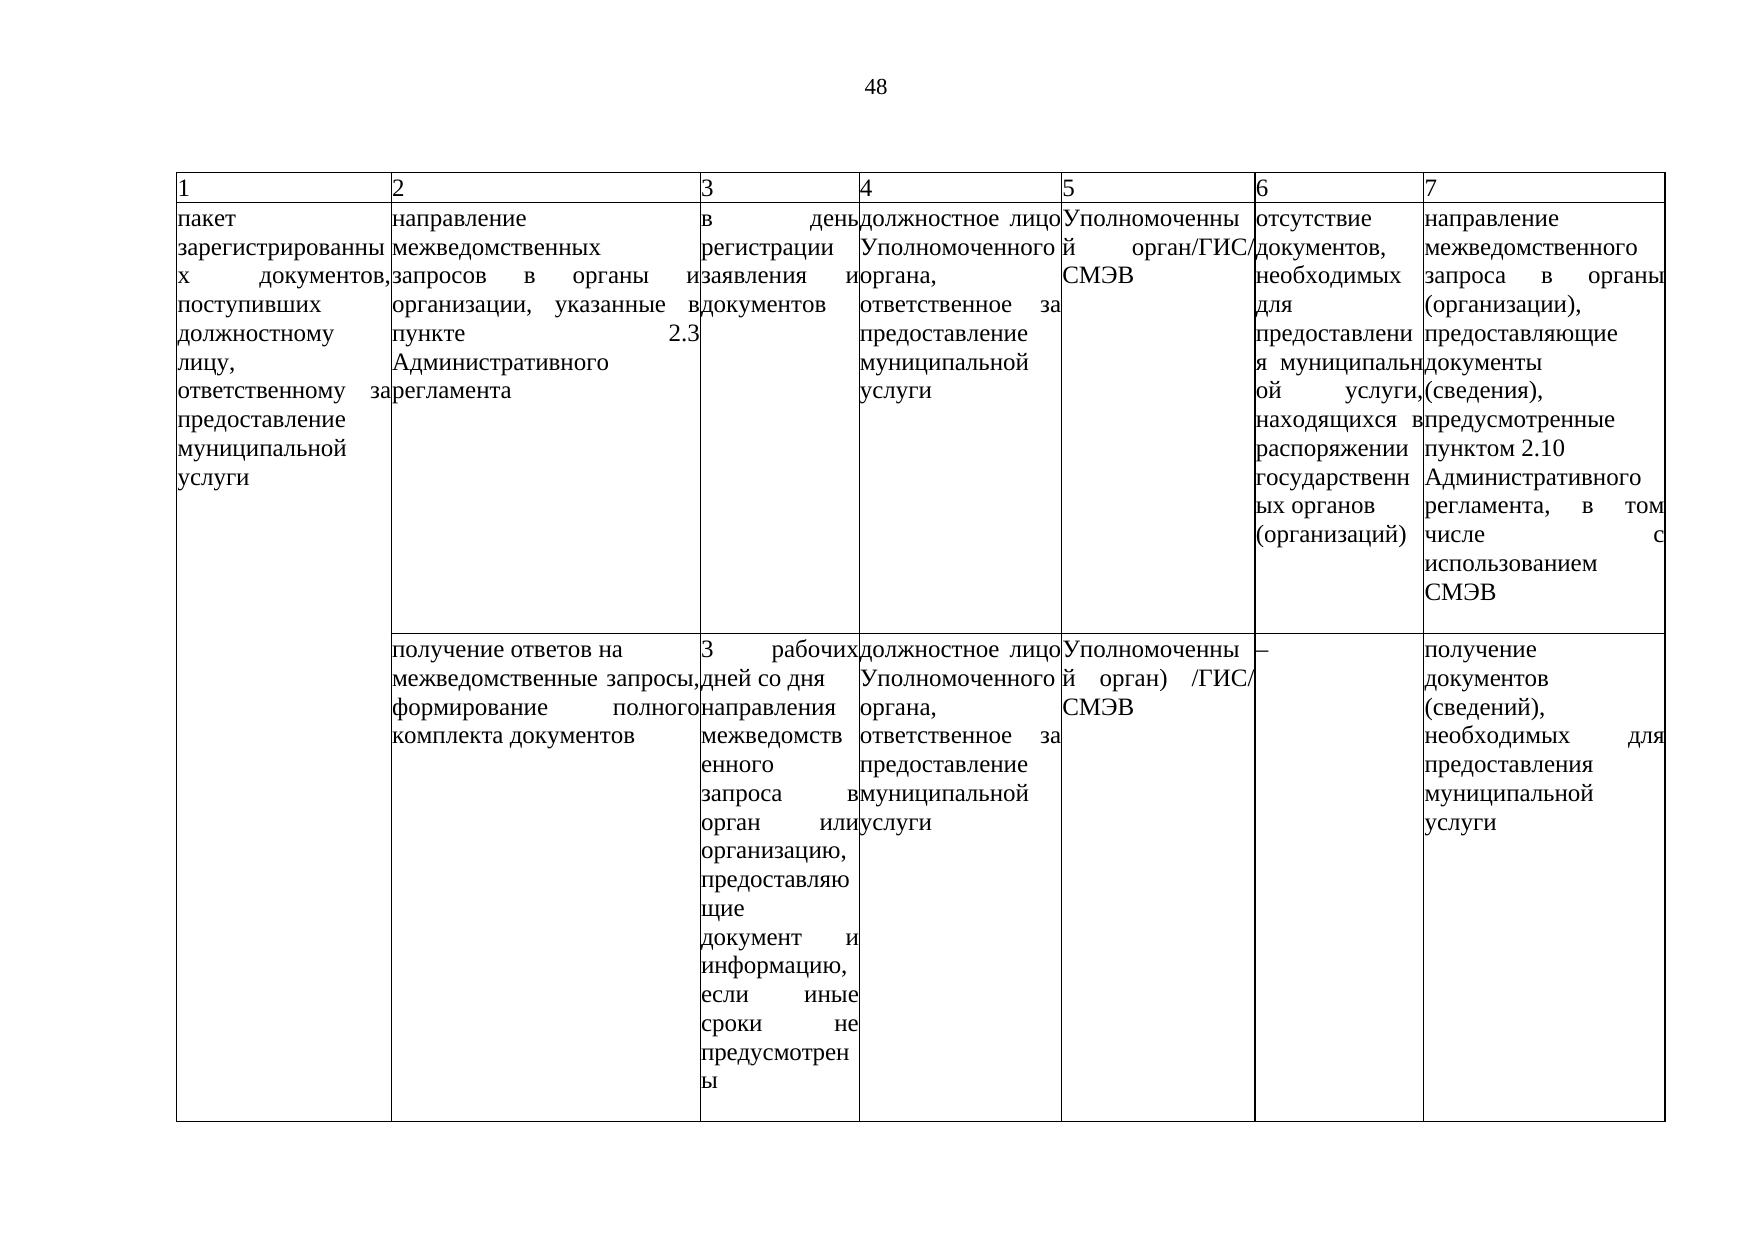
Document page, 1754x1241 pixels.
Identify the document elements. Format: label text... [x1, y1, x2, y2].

table_cell должностное лицо Уполномоченного органа, ответственное за предоставление муниципальной услуги [860, 203, 1061, 633]
table_header 6 [1256, 173, 1423, 202]
table_cell направление межведомственных запросов в органы и организации, указанные в пункте 2.3 Административного регламента [392, 203, 700, 633]
table_cell Уполномоченны й орган/ГИС/ СМЭВ [1062, 203, 1254, 633]
table_cell пакет зарегистрированны х документов, поступивших должностному лицу, ответственному за предоставление муниципальной услуги [177, 203, 391, 1121]
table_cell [392, 634, 700, 1121]
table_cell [701, 634, 859, 1121]
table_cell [1424, 634, 1664, 1121]
table_cell отсутствие документов, необходимых для предоставлени я муниципальн ой услуги, находящихся в распоряжении государственн ых органов (организаций) [1256, 203, 1423, 633]
table_header 4 [860, 173, 1061, 202]
table_header 2 [392, 173, 700, 202]
table_header 3 [701, 173, 859, 202]
table_cell направление межведомственного запроса в органы (организации), предоставляющие документы (сведения), предусмотренные пунктом 2.10 Административного регламента, в том числе с использованием СМЭВ [1424, 203, 1664, 633]
table_cell – [1256, 634, 1423, 1121]
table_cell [860, 634, 1061, 1121]
table_header 1 [177, 173, 391, 202]
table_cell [1062, 634, 1254, 1121]
table_cell в день регистрации заявления и документов [701, 203, 859, 633]
table_header 5 [1062, 173, 1254, 202]
table_header 7 [1424, 173, 1664, 202]
